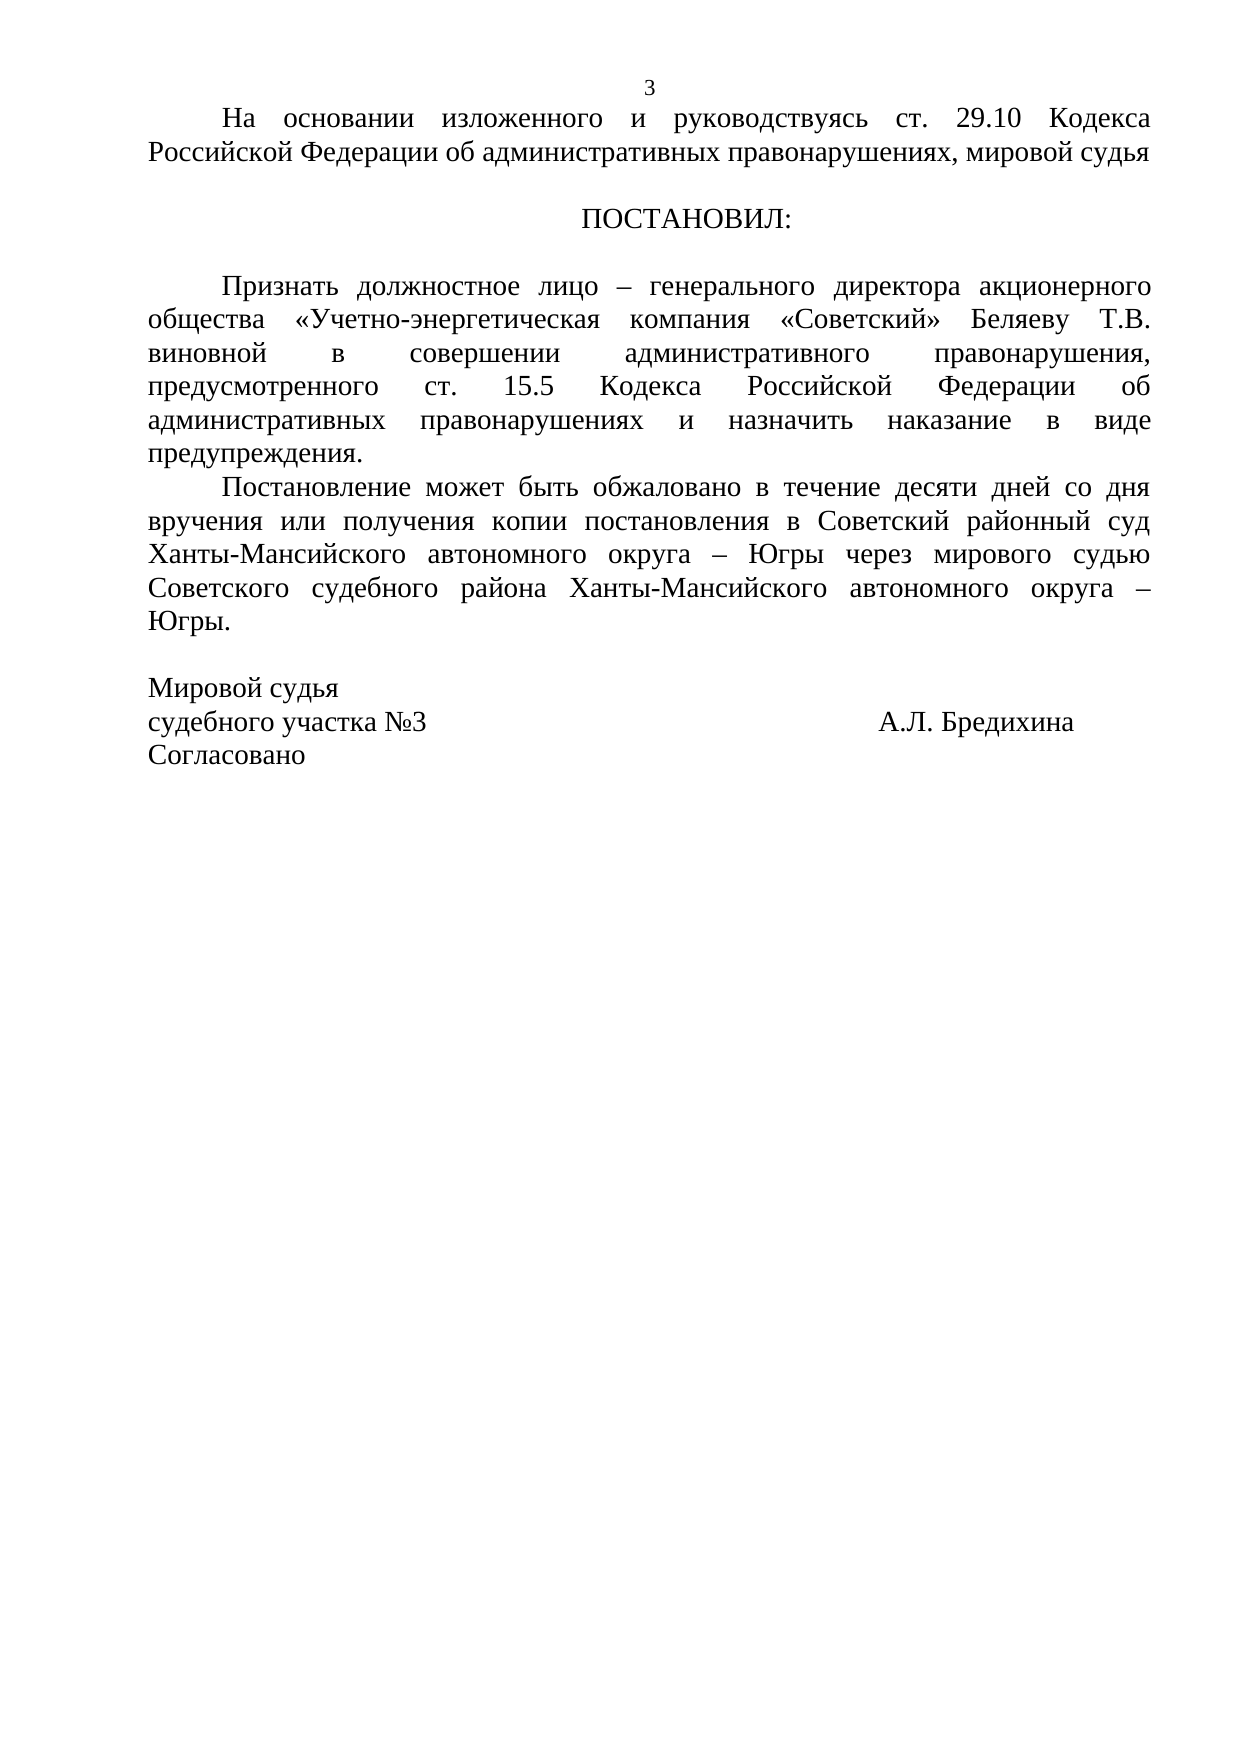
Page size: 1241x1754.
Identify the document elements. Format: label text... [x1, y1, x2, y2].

text Мировой судья [148, 670, 1152, 704]
text ПОСТАНОВИЛ: [148, 201, 1152, 234]
text На основании изложенного и руководствуясь ст. 29.10 Кодекса Российской Федерации об административных правонарушениях, мировой судья [148, 100, 1152, 167]
text Признать должностное лицо – генерального директора акционерного общества «Учетно-энергетическая компания «Советский» Беляеву Т.В. виновной в совершении административного правонарушения, предусмотренного ст. 15.5 Кодекса Российской Федерации об административных правонарушениях и назначить наказание в виде предупреждения. [148, 268, 1152, 469]
text Постановление может быть обжаловано в течение десяти дней со дня вручения или получения копии постановления в Советский районный суд Ханты-Мансийского автономного округа – Югры через мирового судью Советского судебного района Ханты-Мансийского автономного округа – Югры. [148, 469, 1152, 637]
text судебного участка №3 А.Л. Бредихина [148, 704, 1152, 737]
text Согласовано [148, 737, 1152, 771]
